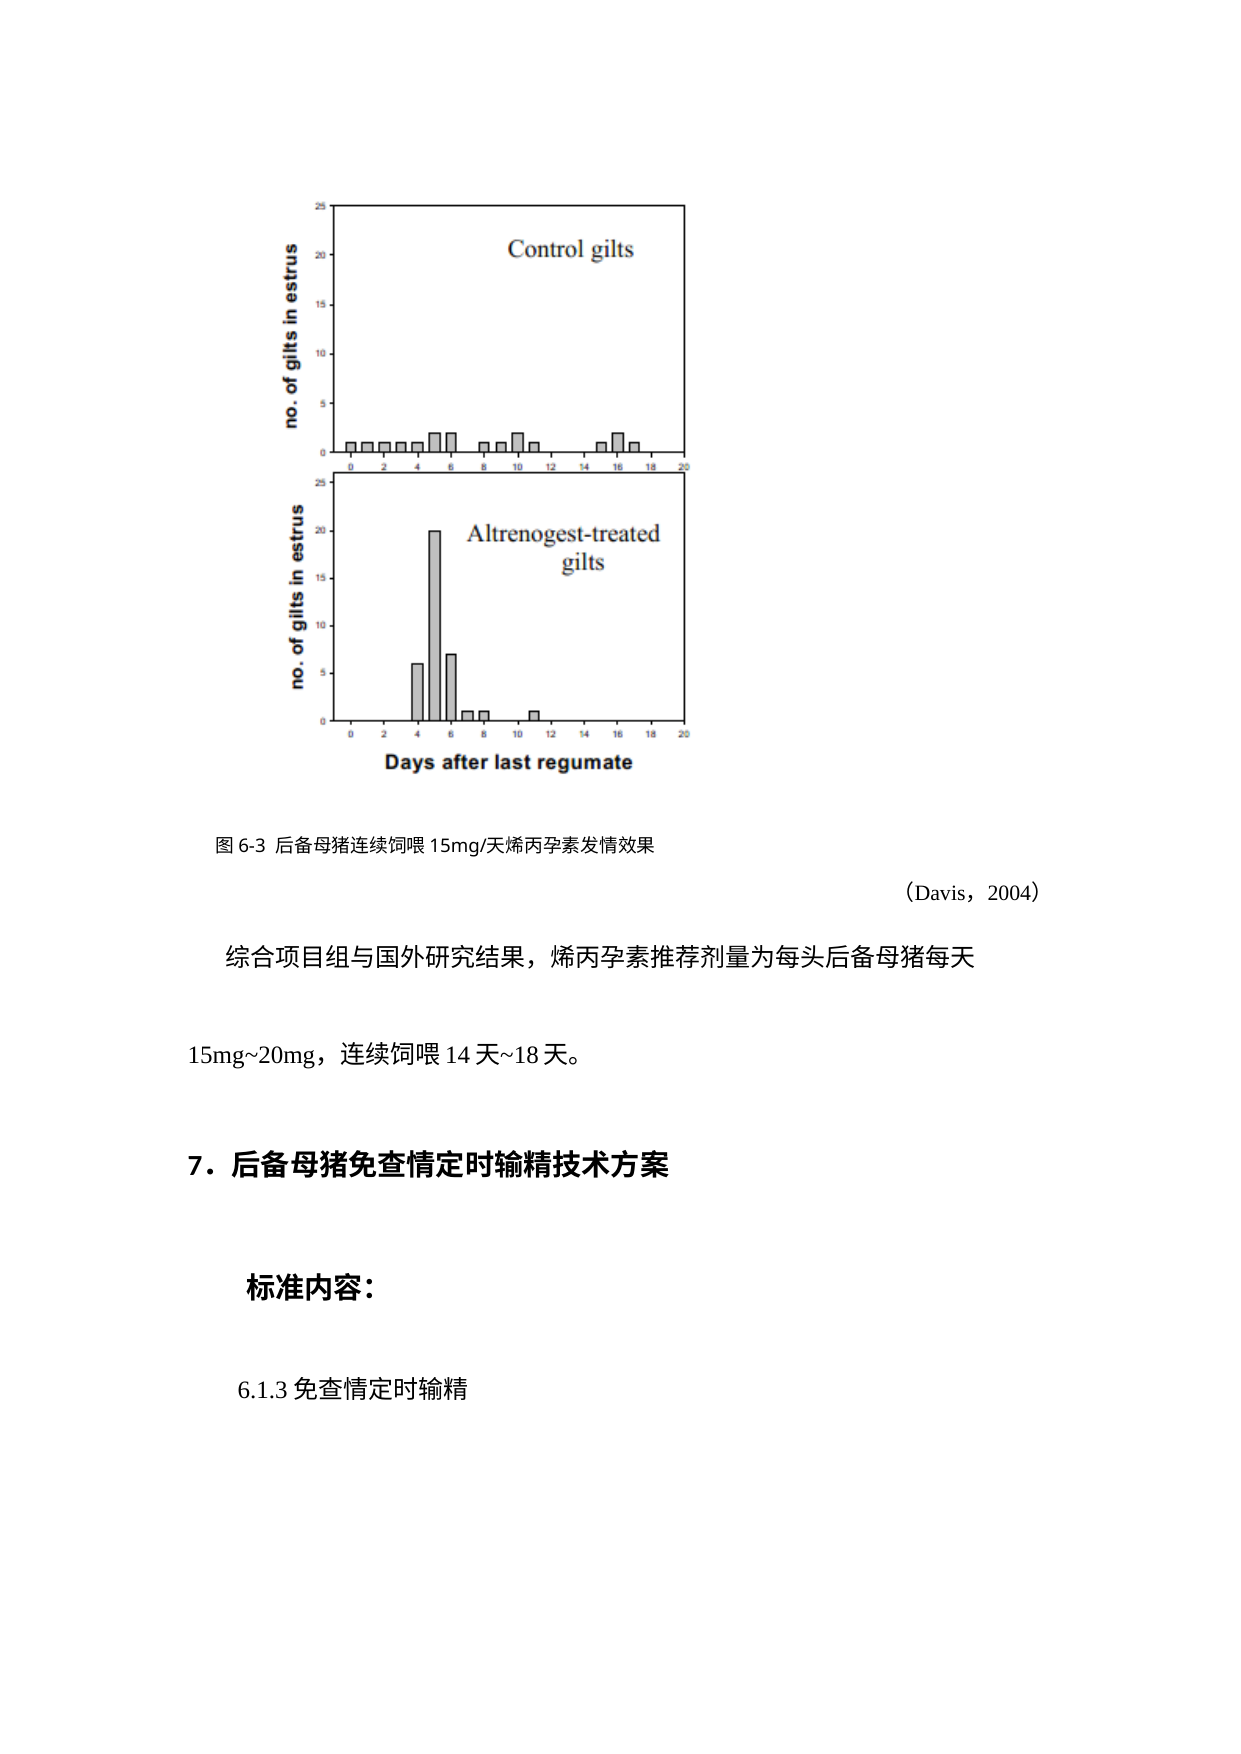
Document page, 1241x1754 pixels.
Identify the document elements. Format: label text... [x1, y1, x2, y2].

text 6.1.3 免查情定时输精 [187, 1356, 1053, 1421]
subtitle 7．后备母猪免查情定时输精技术方案 [187, 1130, 1053, 1195]
text （Davis，2004） [187, 874, 1053, 907]
text 标准内容： [187, 1253, 1053, 1318]
picture [233, 164, 770, 784]
text 综合项目组与国外研究结果，烯丙孕素推荐剂量为每头后备母猪每天15mg~20mg，连续饲喂14天~18天。 [187, 923, 1053, 1085]
